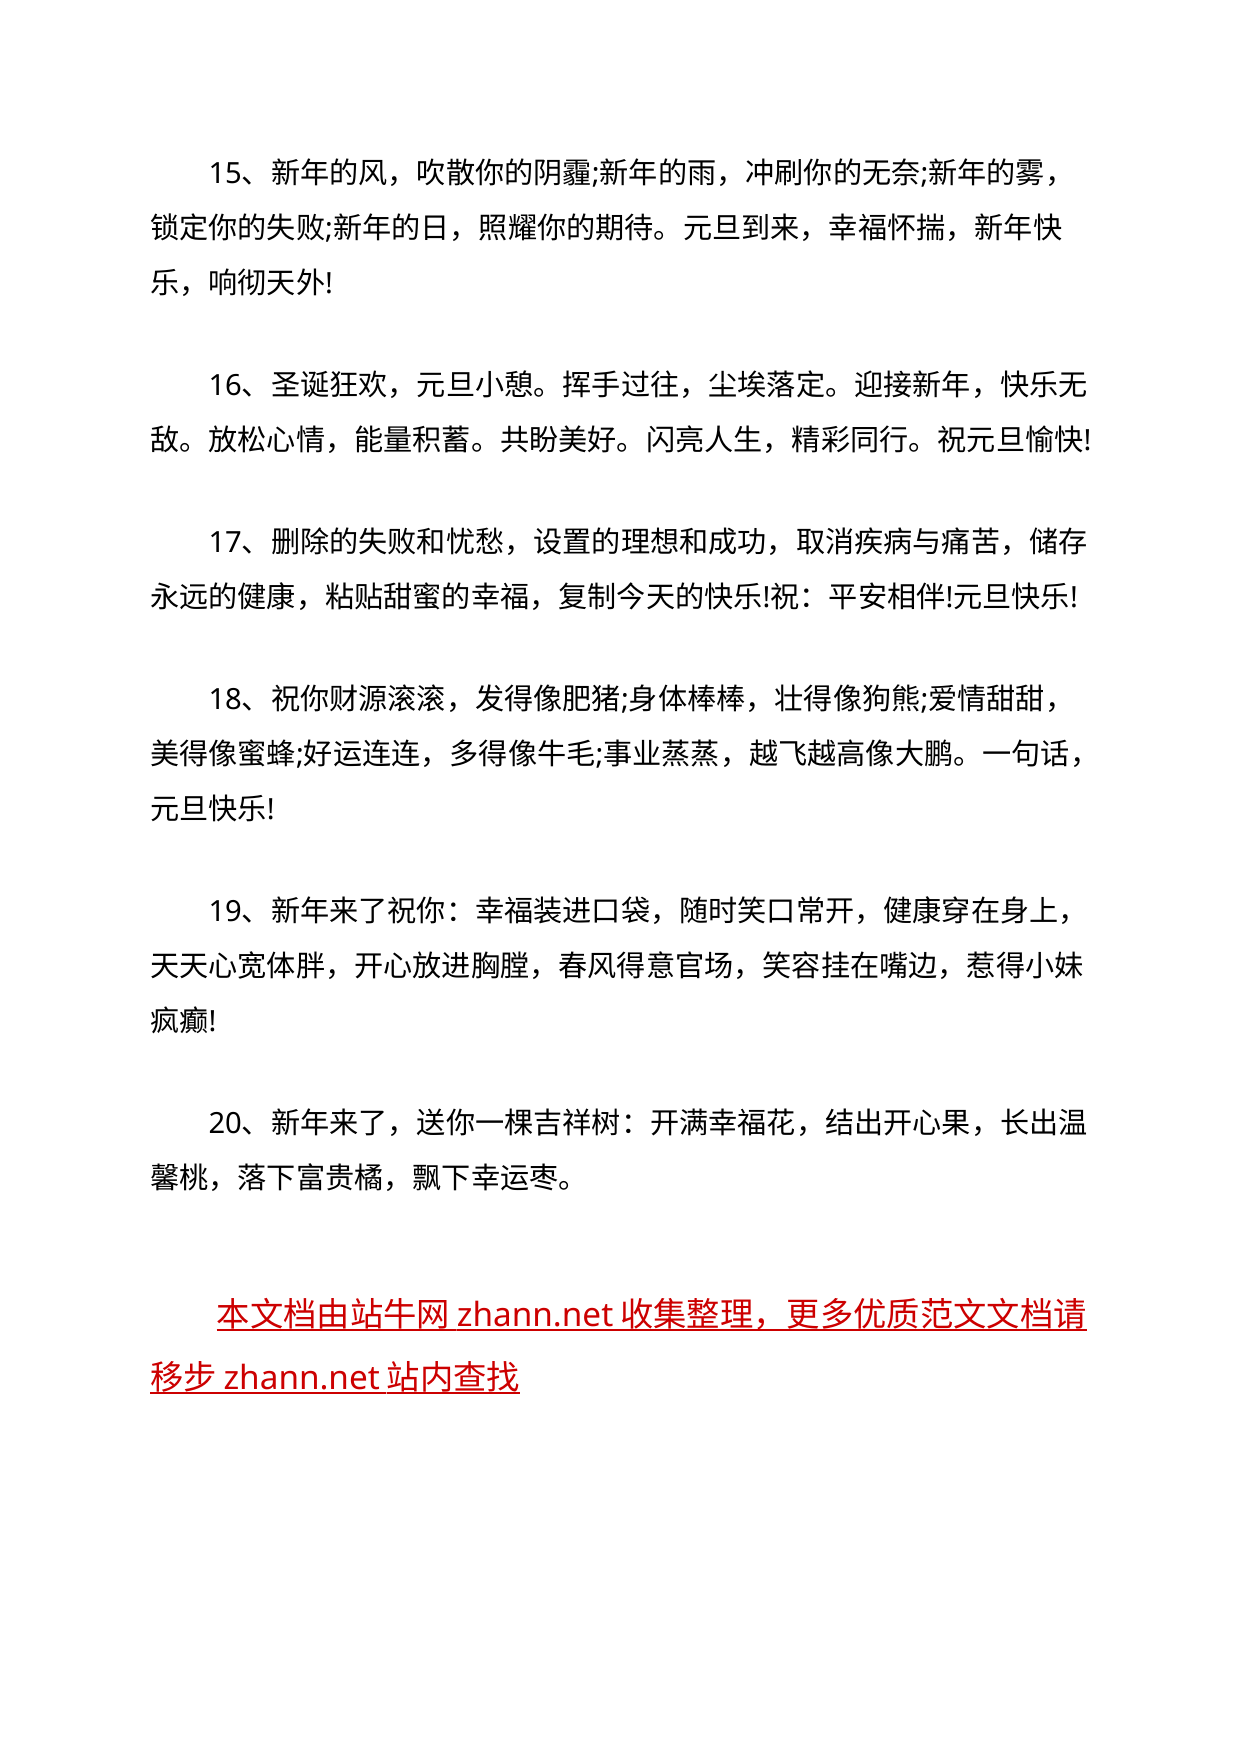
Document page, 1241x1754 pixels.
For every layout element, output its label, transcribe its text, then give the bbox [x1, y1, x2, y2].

text 20、新年来了，送你一棵吉祥树：开满幸福花，结出开心果，长出温馨桃，落下富贵橘，飘下幸运枣。 [150, 1100, 1090, 1197]
text 17、删除的失败和忧愁，设置的理想和成功，取消疾病与痛苦，储存永远的健康，粘贴甜蜜的幸福，复制今天的快乐!祝：平安相伴!元旦快乐! [150, 519, 1090, 616]
text 本文档由站牛网zhann.net收集整理，更多优质范文文档请移步zhann.net站内查找 [150, 1288, 1090, 1399]
text 15、新年的风，吹散你的阴霾;新年的雨，冲刷你的无奈;新年的雾，锁定你的失败;新年的日，照耀你的期待。元旦到来，幸福怀揣，新年快乐，响彻天外! [150, 150, 1090, 302]
text 19、新年来了祝你：幸福装进口袋，随时笑口常开，健康穿在身上，天天心宽体胖，开心放进胸膛，春风得意官场，笑容挂在嘴边，惹得小妹疯癫! [150, 888, 1090, 1040]
text 18、祝你财源滚滚，发得像肥猪;身体棒棒，壮得像狗熊;爱情甜甜，美得像蜜蜂;好运连连，多得像牛毛;事业蒸蒸，越飞越高像大鹏。一句话，元旦快乐! [150, 676, 1090, 828]
text 16、圣诞狂欢，元旦小憩。挥手过往，尘埃落定。迎接新年，快乐无敌。放松心情，能量积蓄。共盼美好。闪亮人生，精彩同行。祝元旦愉快! [150, 362, 1090, 459]
